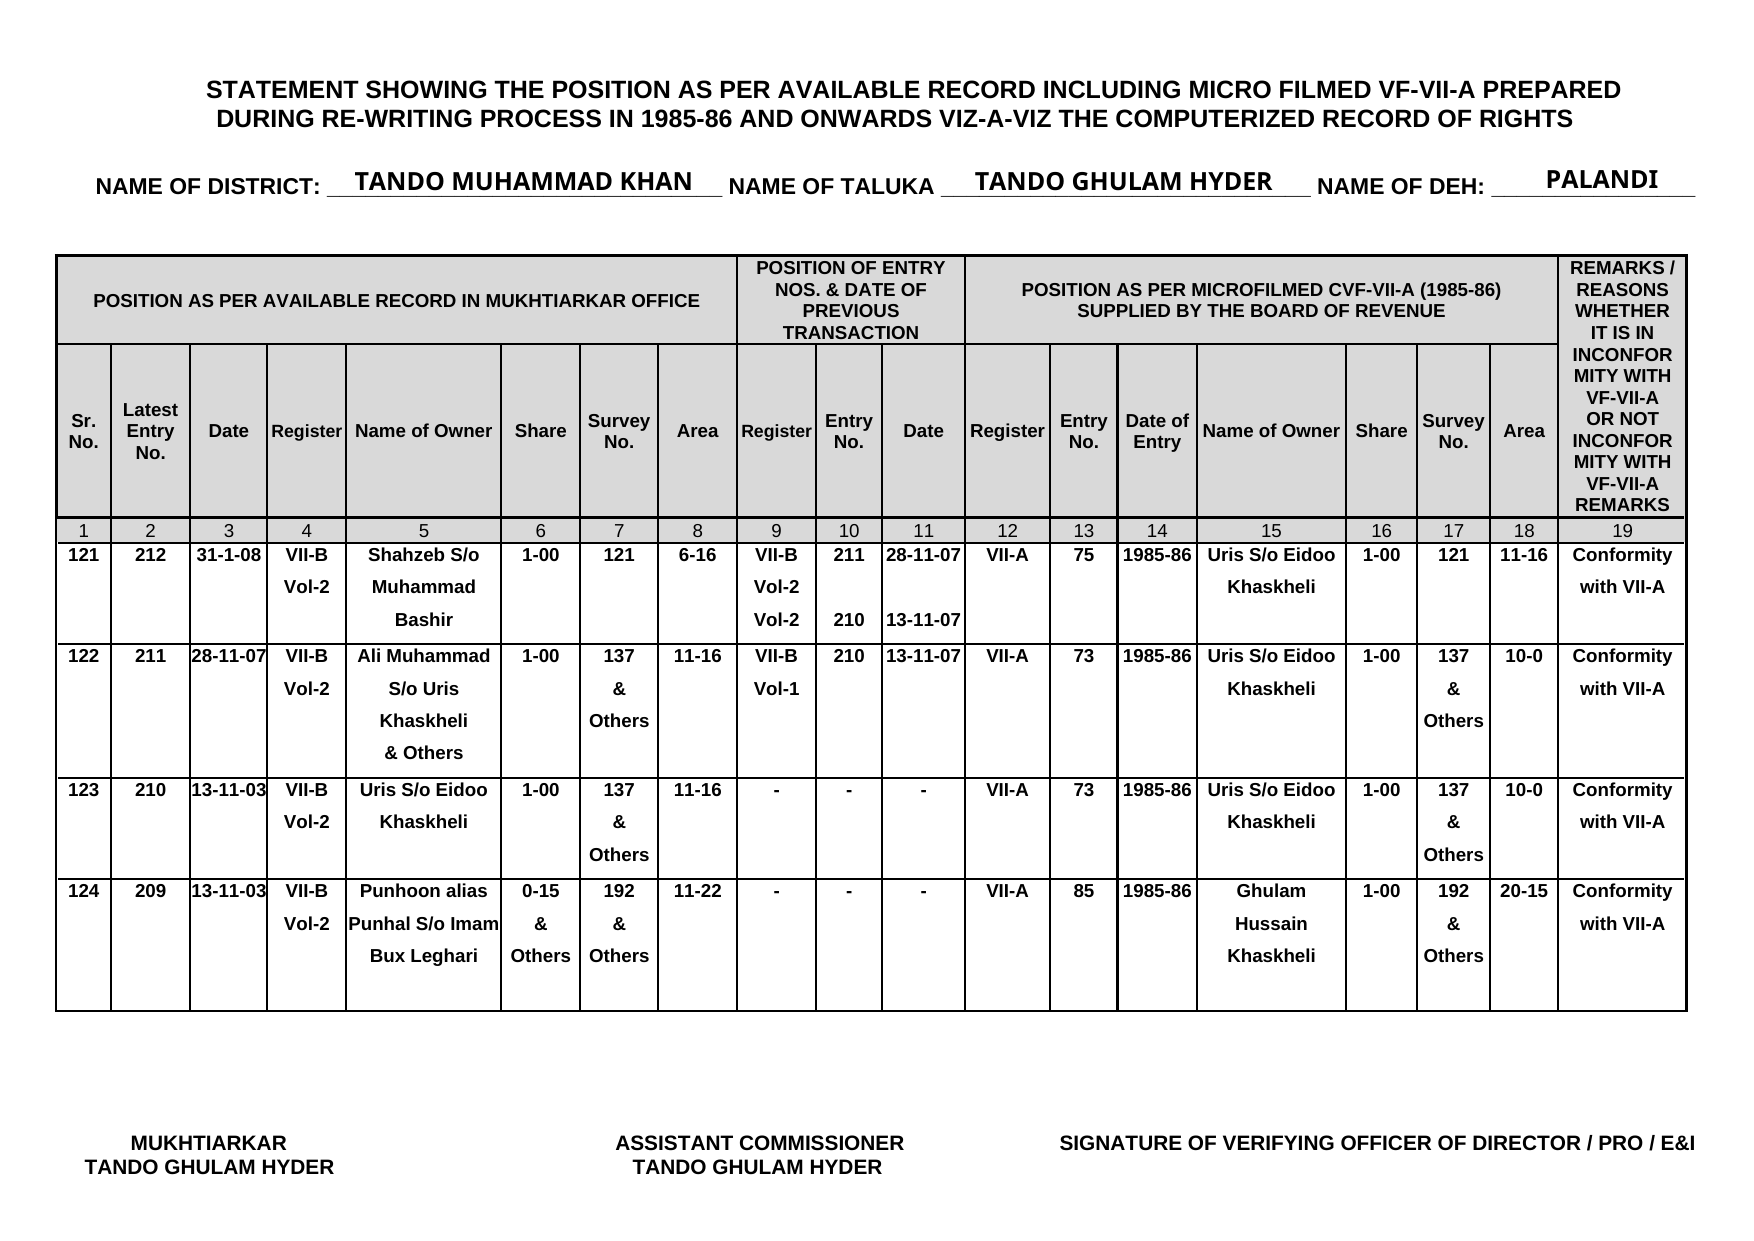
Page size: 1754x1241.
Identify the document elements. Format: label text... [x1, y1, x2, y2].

table_cell VII-B Vol-2 [268, 645, 345, 777]
table_cell 122 [57, 643, 110, 777]
table_cell 211 210 [817, 544, 881, 643]
table_cell Register [966, 345, 1049, 516]
table_cell 1985-86 [1119, 544, 1196, 643]
table_cell 9 [738, 519, 815, 542]
table_cell 16 [1347, 519, 1416, 542]
table_cell 0-15 & Others [502, 880, 579, 1009]
table_cell 1-00 [1347, 880, 1416, 1009]
table_cell VII-B Vol-2 Vol-2 [738, 544, 815, 643]
table_cell Uris S/o Eidoo Khaskheli [1198, 779, 1345, 878]
table_cell 18 [1491, 519, 1557, 542]
table_cell 1985-86 [1119, 645, 1196, 777]
table_cell 1-00 [502, 645, 579, 777]
table_cell - [883, 779, 964, 878]
table_cell 1-00 [502, 779, 579, 878]
table_cell Share [502, 345, 579, 516]
table_cell 20-15 [1491, 880, 1557, 1009]
table_cell Conformity with VII-A [1559, 542, 1685, 643]
table_cell 28-11-07 [191, 645, 266, 777]
table_cell 73 [1051, 645, 1116, 777]
table_cell VII-A [966, 880, 1049, 1009]
table_cell 121 [1418, 544, 1489, 643]
table_cell 1-00 [1347, 779, 1416, 878]
table_cell 5 [347, 519, 500, 542]
table_cell 8 [659, 519, 736, 542]
table_cell Conformity with VII-A [1559, 777, 1685, 878]
table_cell 210 [817, 645, 881, 777]
table_cell Uris S/o Eidoo Khaskheli [347, 779, 500, 878]
table_cell 212 [112, 544, 189, 643]
table_cell 1-00 [502, 544, 579, 643]
table_cell 11-16 [1491, 544, 1557, 643]
table_cell - [738, 880, 815, 1009]
table_cell VII-B Vol-2 [268, 544, 345, 643]
table_cell Entry No. [817, 345, 881, 516]
table_cell Sr. No. [58, 345, 110, 516]
table_cell VII-A [966, 645, 1049, 777]
table_cell Area [1491, 345, 1557, 516]
table_cell 209 [112, 880, 189, 1009]
table_cell VII-B Vol-1 [738, 645, 815, 777]
table_cell 137 & Others [581, 779, 657, 878]
table_cell 11-16 [659, 645, 736, 777]
table_cell Area [659, 345, 736, 516]
table_header POSITION AS PER AVAILABLE RECORD IN MUKHTIARKAR OFFICE [58, 257, 736, 343]
table_cell 11-22 [659, 880, 736, 1009]
table_cell 192 & Others [581, 880, 657, 1009]
table_cell 210 [112, 779, 189, 878]
table_cell Conformity with VII-A [1559, 878, 1685, 1009]
table_cell Name of Owner [1198, 345, 1345, 516]
table_cell 73 [1051, 779, 1116, 878]
table_cell 1985-86 [1119, 779, 1196, 878]
table_cell 14 [1119, 519, 1196, 542]
table_cell 137 & Others [1418, 779, 1489, 878]
table_cell 1-00 [1347, 645, 1416, 777]
table_cell 13-11-07 [883, 645, 964, 777]
table_cell - [817, 880, 881, 1009]
table_cell VII-B Vol-2 [268, 880, 345, 1009]
table_cell 13-11-03 [191, 880, 266, 1009]
table_cell 6 [502, 519, 579, 542]
table_header POSITION OF ENTRY NOS. & DATE OF PREVIOUS TRANSACTION [738, 257, 964, 343]
table_cell 31-1-08 [191, 544, 266, 643]
table_cell 6-16 [659, 544, 736, 643]
table_cell Survey No. [1418, 345, 1489, 516]
table_cell Conformity with VII-A [1559, 643, 1685, 777]
table_cell 4 [268, 519, 345, 542]
table_cell 75 [1051, 544, 1116, 643]
table_cell 137 & Others [1418, 645, 1489, 777]
table_header REMARKS / REASONS WHETHER IT IS IN INCONFORMITY WITH VF-VII-A OR NOT INCONFORMITY WITH VF-VII-A REMARKS [1559, 257, 1685, 516]
table_cell Date of Entry [1119, 345, 1196, 516]
table_cell Register [268, 345, 345, 516]
table_cell 121 [581, 544, 657, 643]
table_cell 124 [57, 878, 110, 1009]
table_cell Ali Muhammad S/o Uris Khaskheli & Others [347, 645, 500, 777]
table_cell 13 [1051, 519, 1116, 542]
table_cell Date [883, 345, 964, 516]
table_cell 19 [1559, 516, 1685, 542]
table_cell 137 & Others [581, 645, 657, 777]
table_cell 121 [57, 542, 110, 643]
table_cell - [883, 880, 964, 1009]
table_cell 123 [57, 777, 110, 878]
table_cell 10-0 [1491, 645, 1557, 777]
table_cell - [817, 779, 881, 878]
table_cell Survey No. [581, 345, 657, 516]
table_cell 85 [1051, 880, 1116, 1009]
table_cell 1985-86 [1119, 880, 1196, 1009]
table_cell 17 [1418, 519, 1489, 542]
table_cell Shahzeb S/o Muhammad Bashir [347, 544, 500, 643]
table_cell 1-00 [1347, 544, 1416, 643]
table_cell 2 [112, 519, 189, 542]
table_cell Share [1347, 345, 1416, 516]
table_cell Uris S/o Eidoo Khaskheli [1198, 645, 1345, 777]
table_cell 211 [112, 645, 189, 777]
table_cell VII-A [966, 544, 1049, 643]
table_cell 1 [57, 519, 110, 542]
table_header POSITION AS PER MICROFILMED CVF-VII-A (1985-86) SUPPLIED BY THE BOARD OF REVENUE [966, 257, 1557, 343]
table_cell Punhoon alias Punhal S/o Imam Bux Leghari [347, 880, 500, 1009]
table_cell Register [738, 345, 815, 516]
table_cell VII-A [966, 779, 1049, 878]
table_cell 11 [883, 519, 964, 542]
table_cell Name of Owner [347, 345, 500, 516]
table_cell 15 [1198, 519, 1345, 542]
table_cell VII-B Vol-2 [268, 779, 345, 878]
table_cell 7 [581, 519, 657, 542]
table_cell 3 [191, 519, 266, 542]
table_cell Date [191, 345, 266, 516]
table_cell 10-0 [1491, 779, 1557, 878]
table_cell 13-11-03 [191, 779, 266, 878]
table_cell Uris S/o Eidoo Khaskheli [1198, 544, 1345, 643]
table_cell 28-11-07 13-11-07 [883, 544, 964, 643]
table_cell 11-16 [659, 779, 736, 878]
table_cell 10 [817, 519, 881, 542]
table_cell Latest Entry No. [112, 345, 189, 516]
table_cell Entry No. [1051, 345, 1116, 516]
table_cell - [738, 779, 815, 878]
table_cell Ghulam Hussain Khaskheli [1198, 880, 1345, 1009]
table_cell 12 [966, 519, 1049, 542]
table_cell 192 & Others [1418, 880, 1489, 1009]
